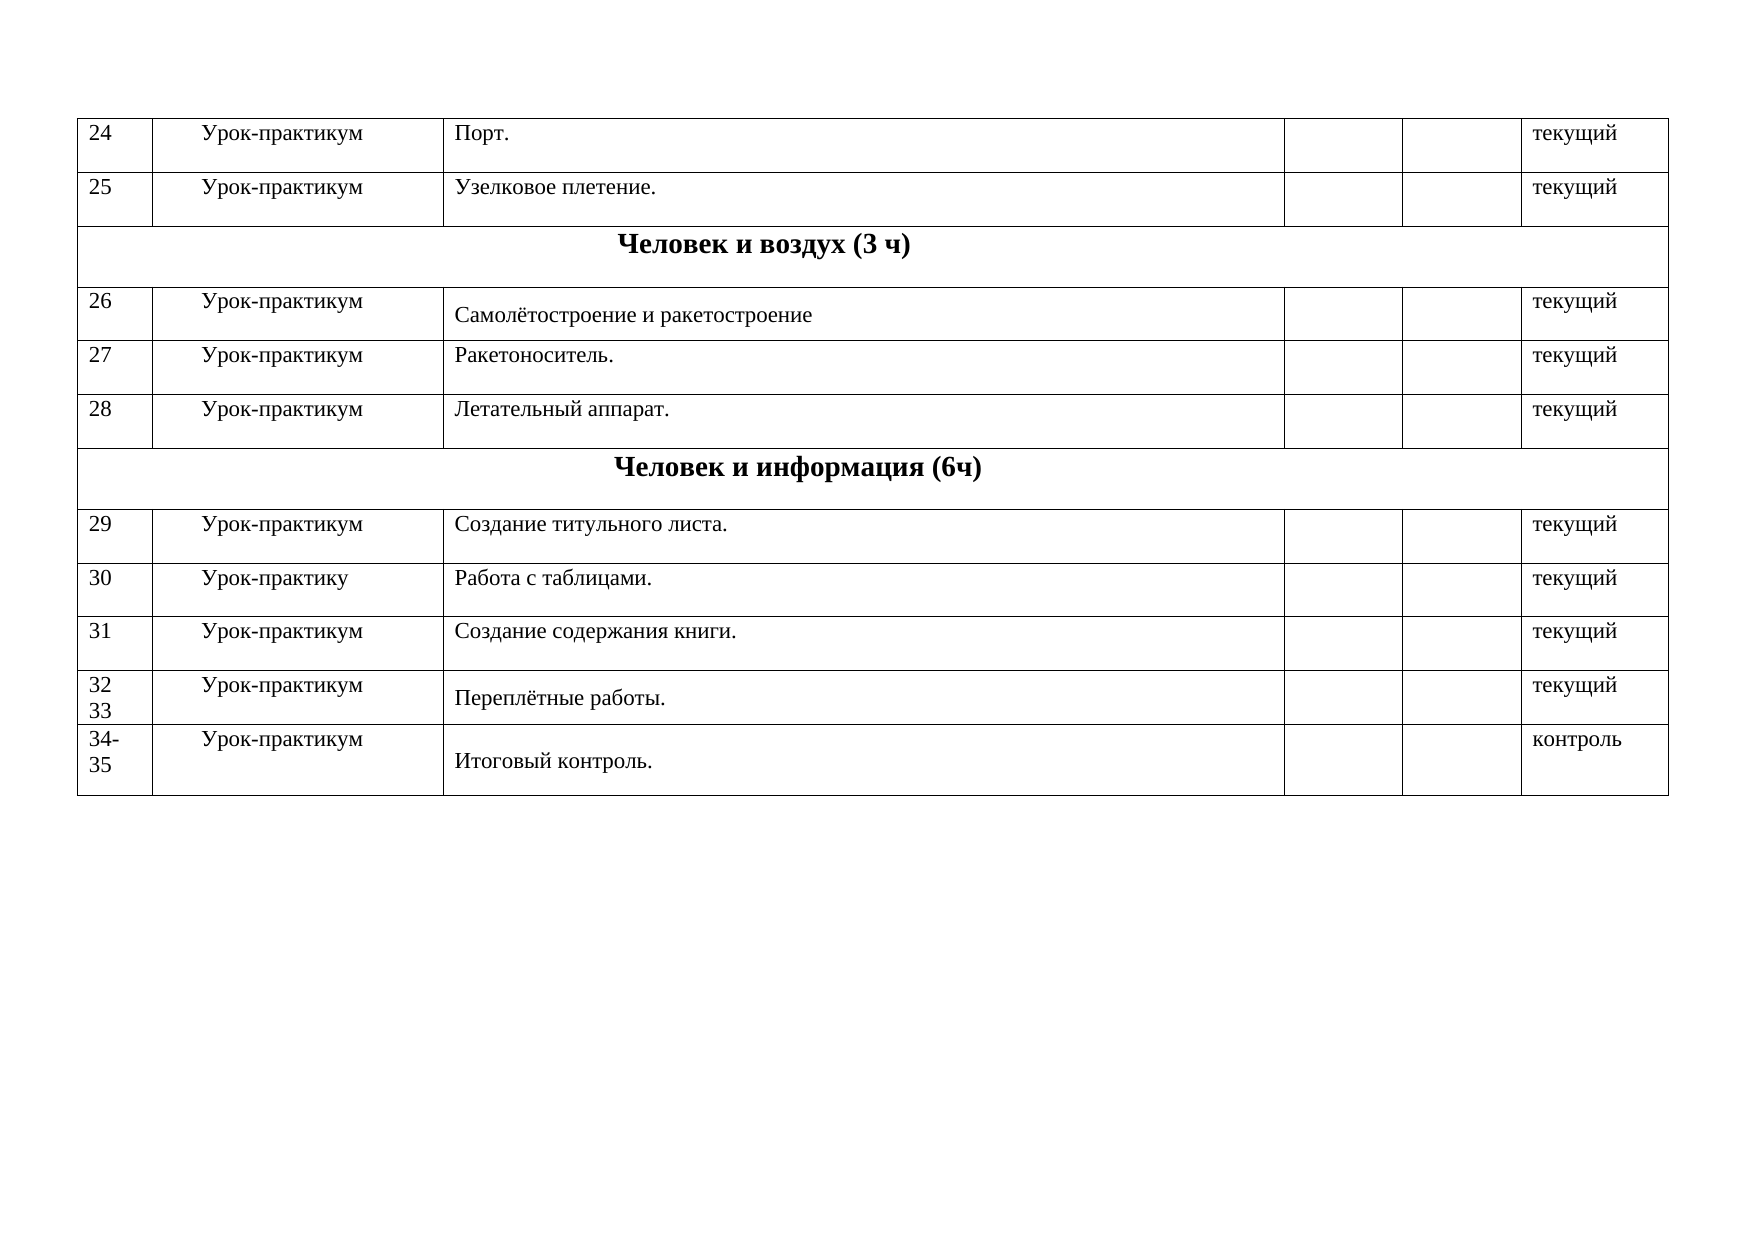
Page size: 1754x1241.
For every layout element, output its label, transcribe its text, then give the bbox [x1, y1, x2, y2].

table_cell 30 [78, 564, 152, 616]
table_cell Порт. [444, 119, 1284, 172]
table_cell текущий [1522, 173, 1668, 226]
table_cell текущий [1522, 288, 1668, 340]
table_cell [1285, 119, 1402, 172]
table_cell 26 [78, 288, 152, 340]
table_cell Работа с таблицами. [444, 564, 1284, 616]
table_cell Итоговый контроль. [444, 725, 1284, 795]
table_cell [1403, 288, 1521, 340]
table_cell текущий [1522, 671, 1668, 724]
table_cell Урок-практикум [153, 671, 443, 724]
table_cell Урок-практикум [153, 288, 443, 340]
table_cell Создание содержания книги. [444, 617, 1284, 670]
table_cell Урок-практикум [153, 119, 443, 172]
table_cell 34-35 [78, 725, 152, 795]
table_cell [1285, 617, 1402, 670]
table_cell [1285, 671, 1402, 724]
table_cell Урок-практику [153, 564, 443, 616]
table_cell [1403, 617, 1521, 670]
table_cell Узелковое плетение. [444, 173, 1284, 226]
table_cell [1403, 395, 1521, 448]
table_cell [1285, 395, 1402, 448]
table_cell [1403, 671, 1521, 724]
table_cell текущий [1522, 341, 1668, 394]
table_cell текущий [1522, 510, 1668, 562]
table_cell 24 [78, 119, 152, 172]
table_cell Человек и информация (6ч) [78, 449, 1668, 509]
table_cell [1403, 564, 1521, 616]
table_cell контроль [1522, 725, 1668, 795]
table_cell [1403, 510, 1521, 562]
table_cell текущий [1522, 395, 1668, 448]
table_cell Ракетоноситель. [444, 341, 1284, 394]
table_cell [1285, 288, 1402, 340]
table_cell [1403, 725, 1521, 795]
table_cell Самолётостроение и ракетостроение [444, 288, 1284, 340]
table_cell Летательный аппарат. [444, 395, 1284, 448]
table_cell Человек и воздух (3 ч) [78, 227, 1668, 287]
table_cell Урок-практикум [153, 725, 443, 795]
table_cell 25 [78, 173, 152, 226]
table_cell [1285, 341, 1402, 394]
table_cell [1285, 173, 1402, 226]
table_cell 29 [78, 510, 152, 562]
table_cell Урок-практикум [153, 341, 443, 394]
table_cell [1403, 119, 1521, 172]
table_cell [1403, 341, 1521, 394]
table_cell текущий [1522, 617, 1668, 670]
table_cell 32 33 [78, 671, 152, 724]
table_cell 27 [78, 341, 152, 394]
table_cell 31 [78, 617, 152, 670]
table_cell Переплётные работы. [444, 671, 1284, 724]
table_cell текущий [1522, 119, 1668, 172]
table_cell [1403, 173, 1521, 226]
table_cell [1285, 564, 1402, 616]
table_cell Создание титульного листа. [444, 510, 1284, 562]
table_cell [1285, 725, 1402, 795]
table_cell текущий [1522, 564, 1668, 616]
table_cell 28 [78, 395, 152, 448]
table_cell [1285, 510, 1402, 562]
table_cell Урок-практикум [153, 395, 443, 448]
table_cell Урок-практикум [153, 617, 443, 670]
table_cell Урок-практикум [153, 173, 443, 226]
table_cell Урок-практикум [153, 510, 443, 562]
